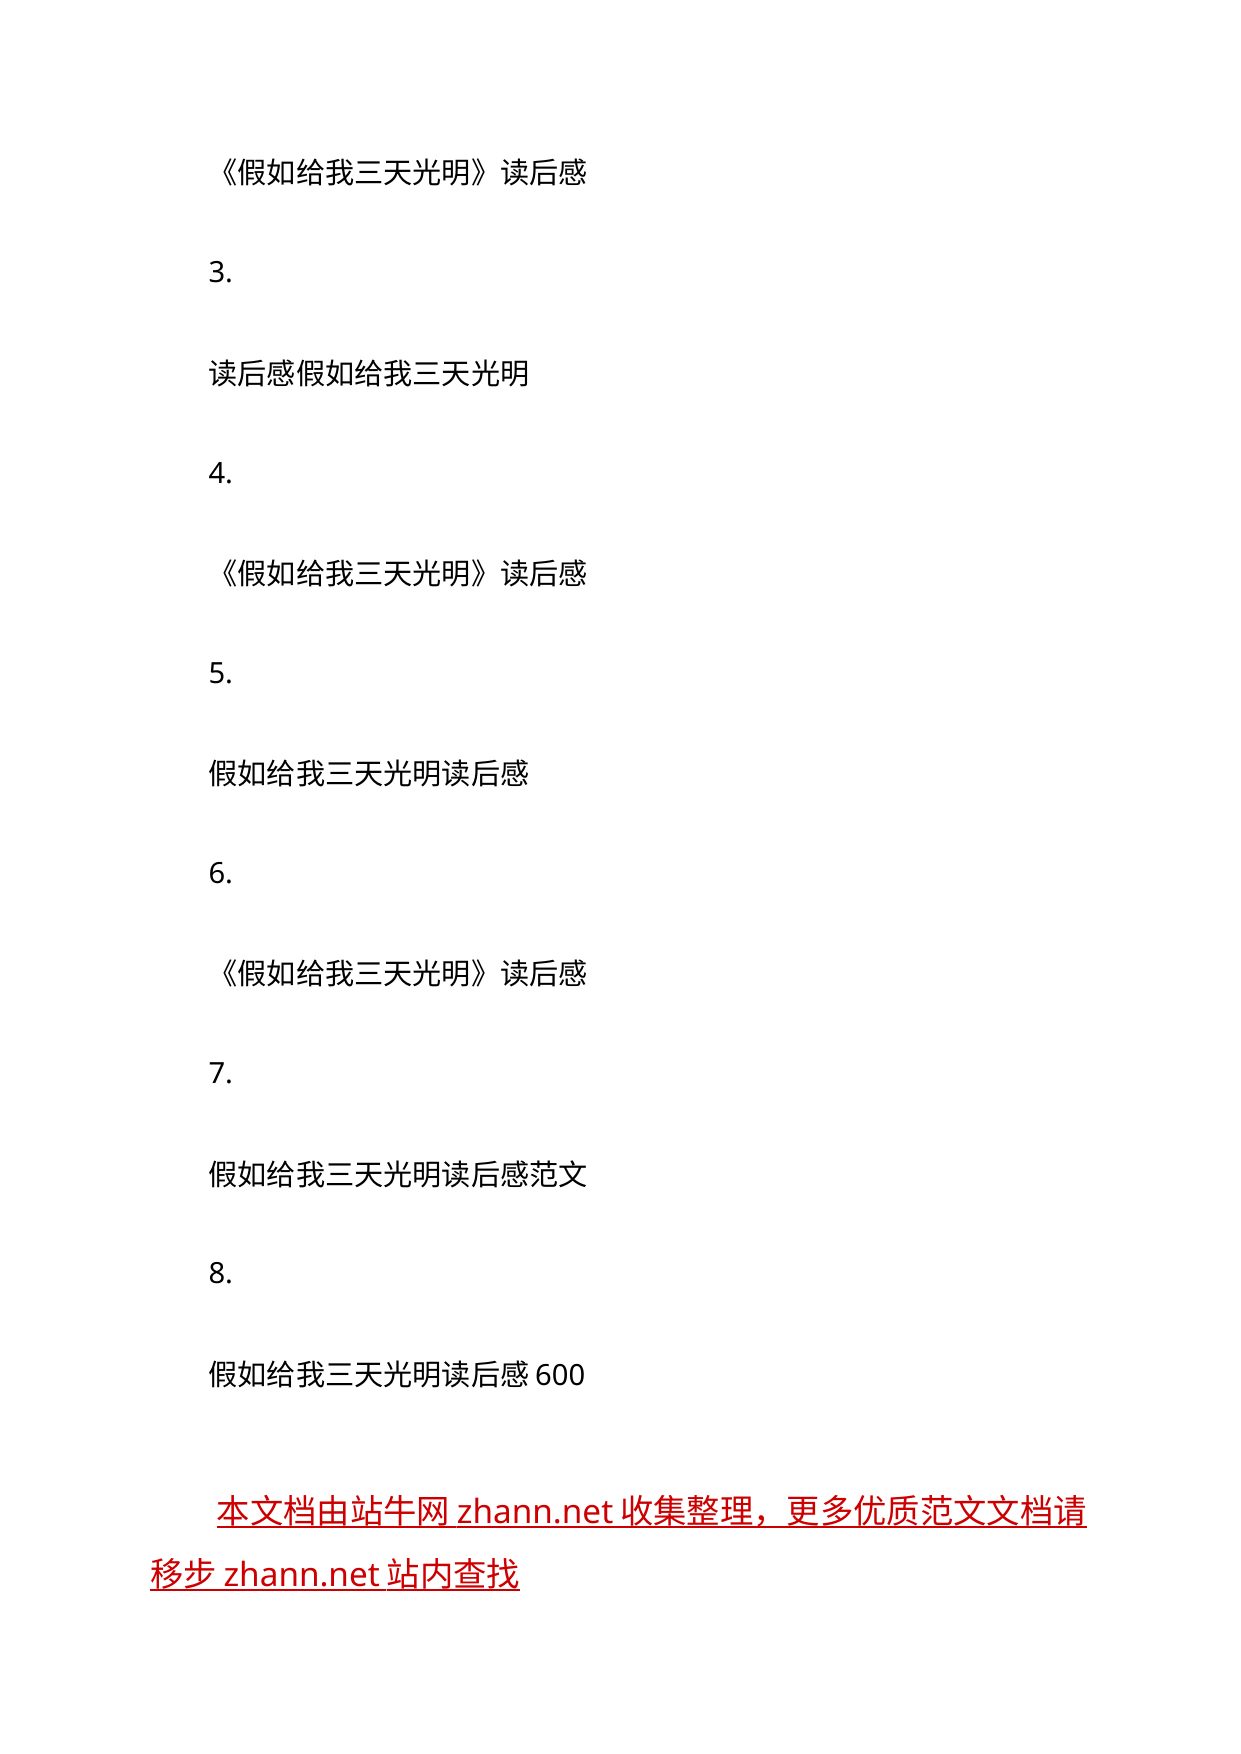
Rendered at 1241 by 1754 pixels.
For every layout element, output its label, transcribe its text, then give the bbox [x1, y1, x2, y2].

text 《假如给我三天光明》读后感 [150, 150, 1090, 192]
text 假如给我三天光明读后感范文 [150, 1151, 1090, 1193]
text 假如给我三天光明读后感600 [150, 1351, 1090, 1394]
text 8. [150, 1253, 1090, 1292]
text 《假如给我三天光明》读后感 [150, 550, 1090, 593]
text 5. [150, 652, 1090, 692]
text 7. [150, 1053, 1090, 1092]
text 读后感假如给我三天光明 [150, 350, 1090, 392]
text 6. [150, 852, 1090, 892]
text 4. [150, 452, 1090, 492]
text 假如给我三天光明读后感 [150, 751, 1090, 793]
text 《假如给我三天光明》读后感 [150, 951, 1090, 993]
text 3. [150, 252, 1090, 291]
text 本文档由站牛网zhann.net收集整理，更多优质范文文档请移步zhann.net站内查找 [150, 1484, 1090, 1596]
